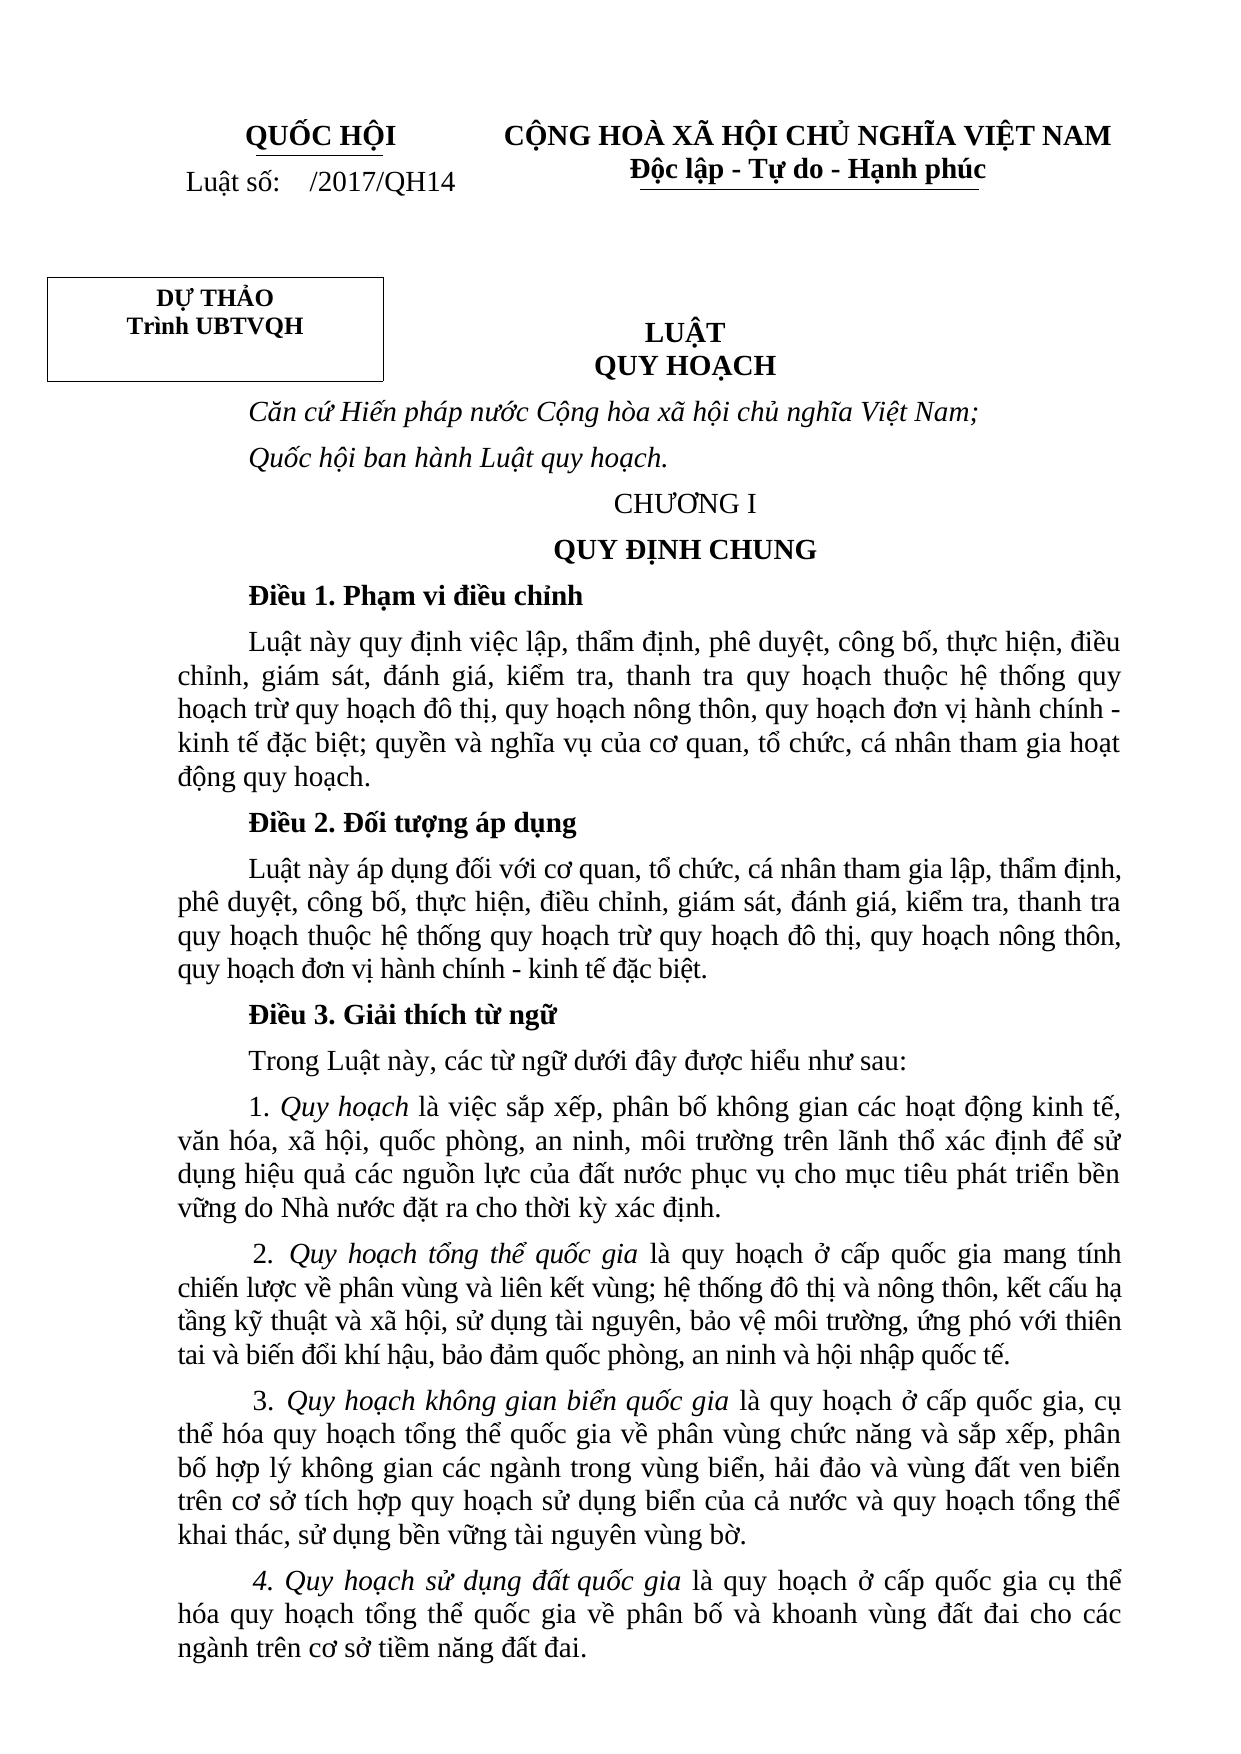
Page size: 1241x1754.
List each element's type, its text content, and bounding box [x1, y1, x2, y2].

table_header QUỐC HỘI Luật số: /2017/QH14 [155, 118, 486, 256]
text Quốc hội ban hành Luật quy hoạch. [177, 440, 1122, 474]
list Quy hoạch tổng thể quốc gia là quy hoạch ở cấp quốc gia mang tính chiến lược về phân vùng và liên kết vùng; hệ thống đô thị và nông thôn, kết cấu hạ tầng kỹ thuật và xã hội, sử dụng tài nguyên, bảo vệ môi trường, ứng phó với thiên tai và biến đổi khí hậu, bảo đảm quốc phòng, an ninh và hội nhập quốc tế. [177, 1236, 1122, 1370]
text 4. Quy hoạch sử dụng đất quốc gia là quy hoạch ở cấp quốc gia cụ thể hóa quy hoạch tổng thể quốc gia về phân bố và khoanh vùng đất đai cho các ngành trên cơ sở tiềm năng đất đai. [177, 1563, 1122, 1664]
text LUẬT [384, 315, 1122, 348]
text Luật này quy định việc lập, thẩm định, phê duyệt, công bố, thực hiện, điều chỉnh, giám sát, đánh giá, kiểm tra, thanh tra quy hoạch thuộc hệ thống quy hoạch trừ quy hoạch đô thị, quy hoạch nông thôn, quy hoạch đơn vị hành chính - kinh tế đặc biệt; quyền và nghĩa vụ của cơ quan, tổ chức, cá nhân tham gia hoạt động quy hoạch. [177, 624, 1122, 792]
subtitle Điều 1. Phạm vi điều chỉnh [177, 578, 1122, 612]
text QUY HOẠCH [383, 348, 1122, 382]
text Luật này áp dụng đối với cơ quan, tổ chức, cá nhân tham gia lập, thẩm định, phê duyệt, công bố, thực hiện, điều chỉnh, giám sát, đánh giá, kiểm tra, thanh tra quy hoạch thuộc hệ thống quy hoạch trừ quy hoạch đô thị, quy hoạch nông thôn, quy hoạch đơn vị hành chính - kinh tế đặc biệt. [177, 851, 1122, 985]
table_header CỘNG HOÀ XÃ HỘI CHỦ NGHĨA VIỆT NAM Độc lập - Tự do - Hạnh phúc [486, 118, 1130, 256]
list Quy hoạch không gian biển quốc gia là quy hoạch ở cấp quốc gia, cụ thể hóa quy hoạch tổng thể quốc gia về phân vùng chức năng và sắp xếp, phân bố hợp lý không gian các ngành trong vùng biển, hải đảo và vùng đất ven biển trên cơ sở tích hợp quy hoạch sử dụng biển của cả nước và quy hoạch tổng thể khai thác, sử dụng bền vững tài nguyên vùng bờ. [177, 1383, 1122, 1551]
text CHƯƠNG I [177, 486, 1122, 520]
text Căn cứ Hiến pháp nước Cộng hòa xã hội chủ nghĩa Việt Nam; [177, 394, 1122, 428]
subtitle Điều 2. Đối tượng áp dụng [177, 805, 1122, 838]
text QUY ĐỊNH CHUNG [177, 532, 1122, 566]
subtitle Điều 3. Giải thích từ ngữ [177, 997, 1122, 1031]
text Trong Luật này, các từ ngữ dưới đây được hiểu như sau: [177, 1043, 1122, 1077]
list Quy hoạch là việc sắp xếp, phân bố không gian các hoạt động kinh tế, văn hóa, xã hội, quốc phòng, an ninh, môi trường trên lãnh thổ xác định để sử dụng hiệu quả các nguồn lực của đất nước phục vụ cho mục tiêu phát triển bền vững do Nhà nước đặt ra cho thời kỳ xác định. [177, 1089, 1122, 1224]
